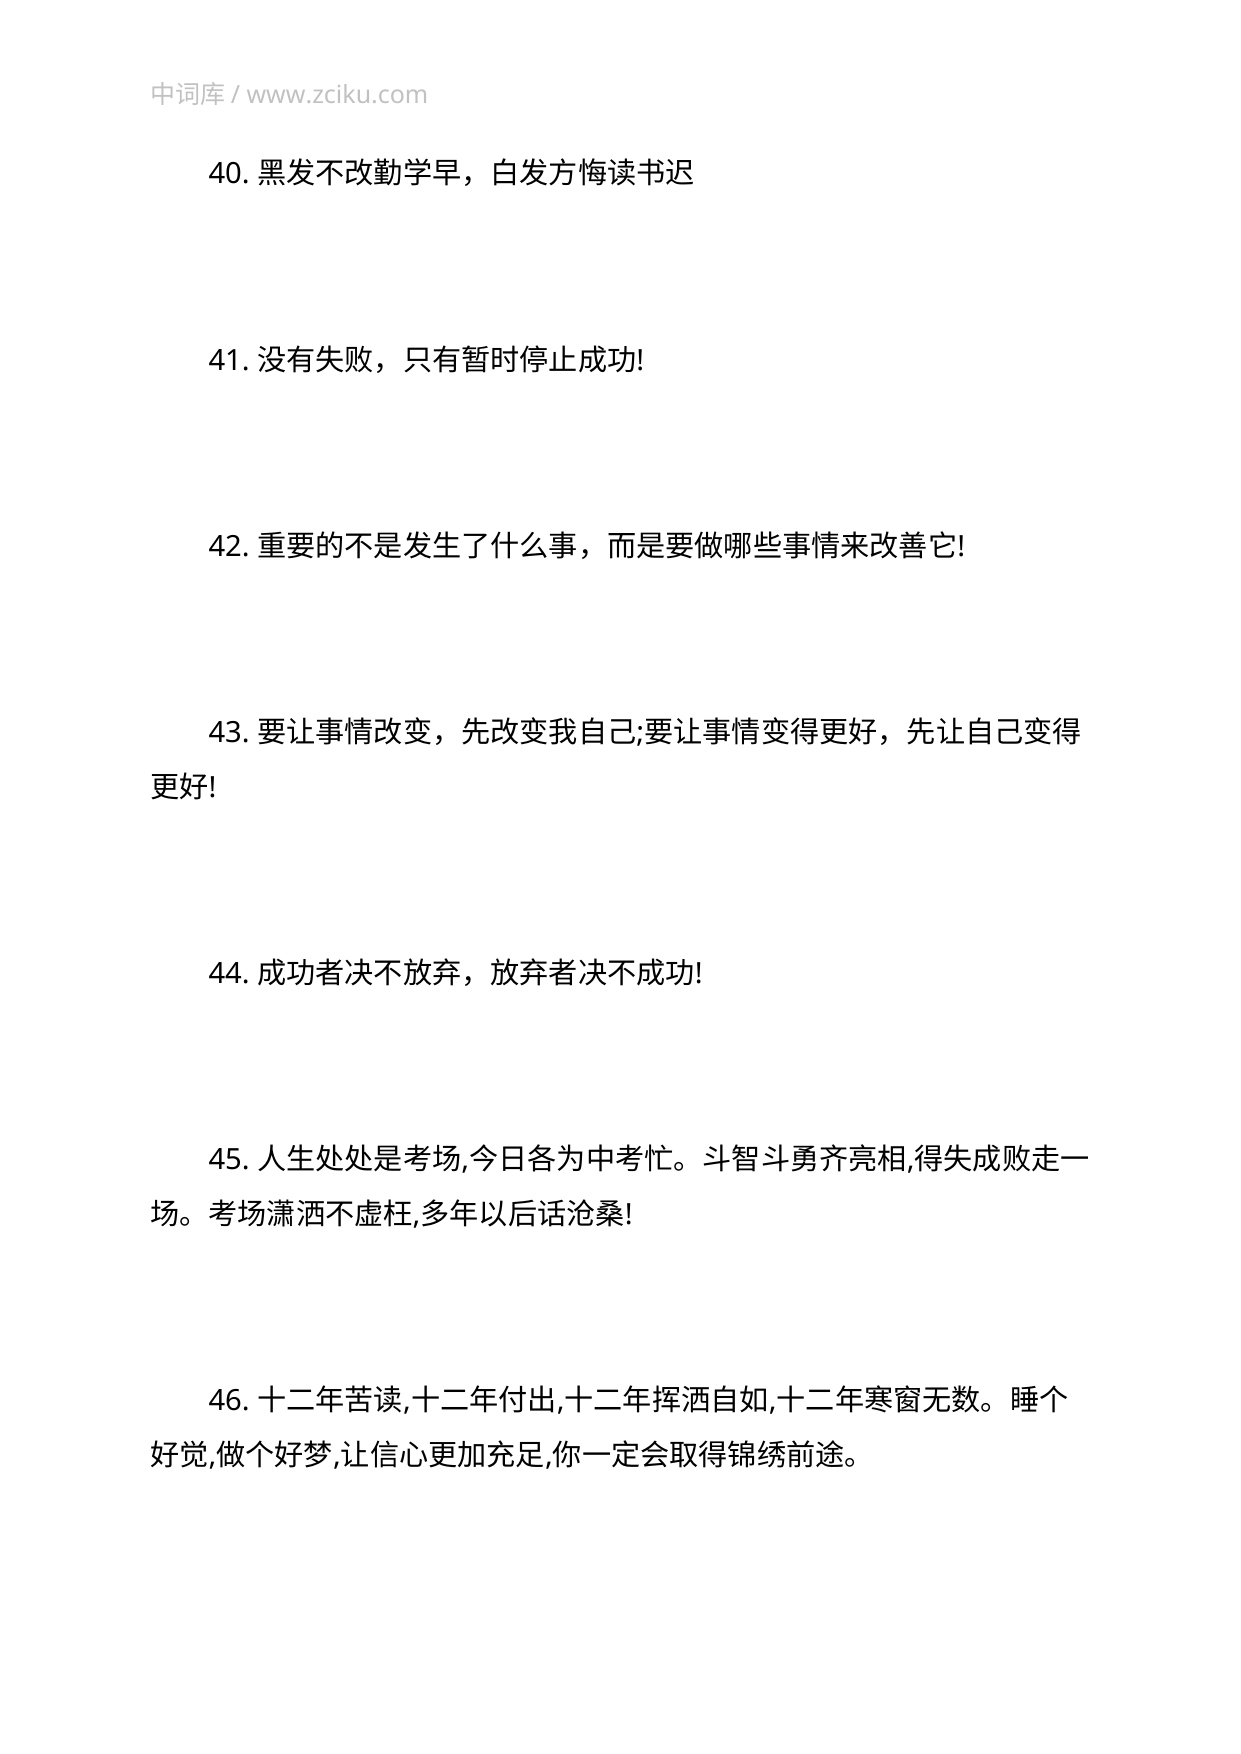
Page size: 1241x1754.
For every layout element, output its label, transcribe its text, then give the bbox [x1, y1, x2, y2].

text 44. 成功者决不放弃，放弃者决不成功! [150, 949, 1090, 992]
text 42. 重要的不是发生了什么事，而是要做哪些事情来改善它! [150, 522, 1090, 565]
text 45. 人生处处是考场,今日各为中考忙。斗智斗勇齐亮相,得失成败走一场。考场潇洒不虚枉,多年以后话沧桑! [150, 1136, 1090, 1233]
text 40. 黑发不改勤学早，白发方悔读书迟 [150, 150, 1090, 192]
text 43. 要让事情改变，先改变我自己;要让事情变得更好，先让自己变得更好! [150, 708, 1090, 806]
text 41. 没有失败，只有暂时停止成功! [150, 336, 1090, 378]
text 46. 十二年苦读,十二年付出,十二年挥洒自如,十二年寒窗无数。睡个好觉,做个好梦,让信心更加充足,你一定会取得锦绣前途。 [150, 1377, 1090, 1474]
